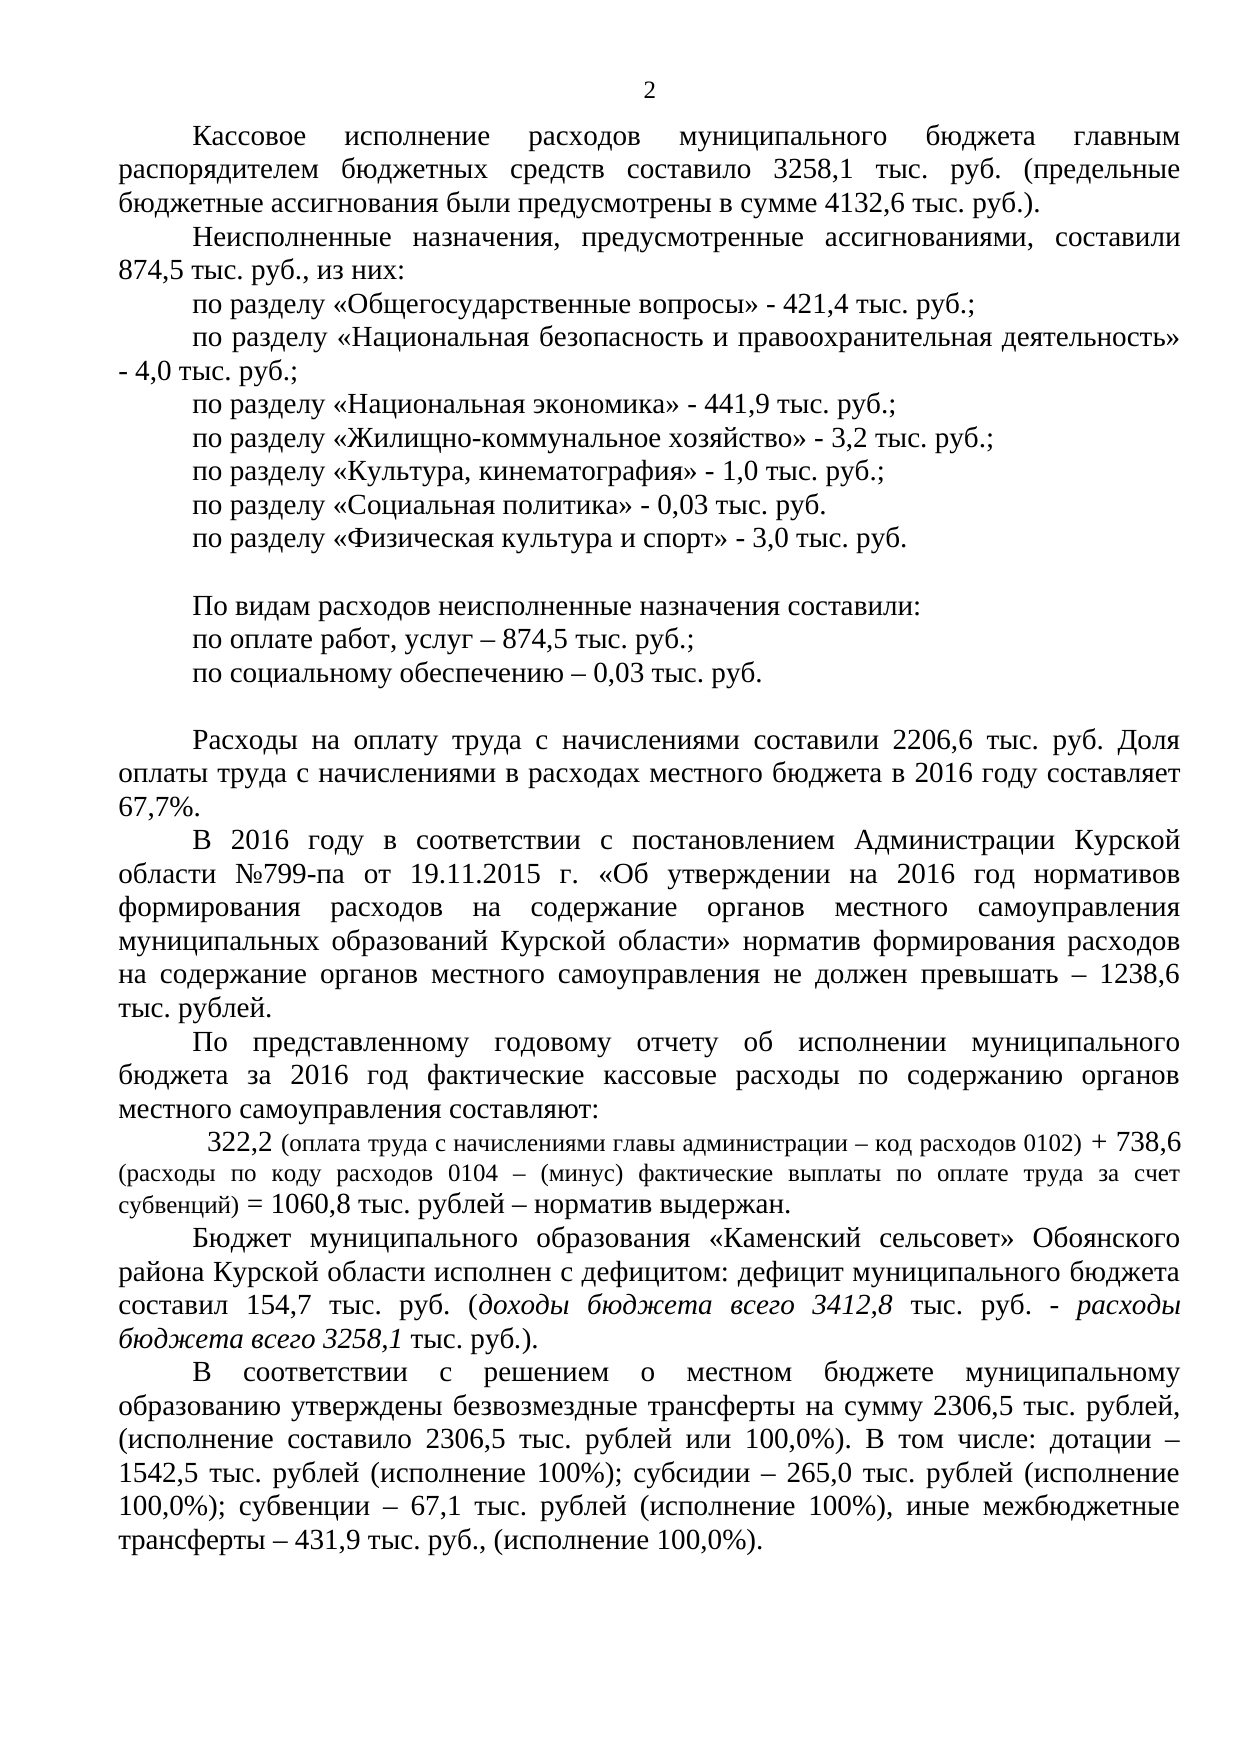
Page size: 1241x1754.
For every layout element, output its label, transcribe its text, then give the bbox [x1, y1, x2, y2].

text По видам расходов неисполненные назначения составили: [118, 588, 1181, 621]
text по разделу «Национальная безопасность и правоохранительная деятельность» - 4,0 тыс. руб.; [118, 319, 1181, 386]
text по разделу «Культура, кинематография» - 1,0 тыс. руб.; [118, 453, 1181, 487]
text 322,2 (оплата труда с начислениями главы администрации – код расходов 0102) + 738,6 (расходы по коду расходов 0104 – (минус) фактические выплаты по оплате труда за счет субвенций) = 1060,8 тыс. рублей – норматив выдержан. [118, 1124, 1181, 1220]
text Расходы на оплату труда с начислениями составили 2206,6 тыс. руб. Доля оплаты труда с начислениями в расходах местного бюджета в 2016 году составляет 67,7%. [118, 722, 1181, 822]
text по социальному обеспечению – 0,03 тыс. руб. [118, 655, 1181, 688]
text Кассовое исполнение расходов муниципального бюджета главным распорядителем бюджетных средств составило 3258,1 тыс. руб. (предельные бюджетные ассигнования были предусмотрены в сумме 4132,6 тыс. руб.). [118, 118, 1181, 219]
text по оплате работ, услуг – 874,5 тыс. руб.; [118, 621, 1181, 655]
text по разделу «Жилищно-коммунальное хозяйство» - 3,2 тыс. руб.; [118, 420, 1181, 453]
text В соответствии с решением о местном бюджете муниципальному образованию утверждены безвозмездные трансферты на сумму 2306,5 тыс. рублей, (исполнение составило 2306,5 тыс. рублей или 100,0%). В том числе: дотации – 1542,5 тыс. рублей (исполнение 100%); субсидии – 265,0 тыс. рублей (исполнение 100,0%); субвенции – 67,1 тыс. рублей (исполнение 100%), иные межбюджетные трансферты – 431,9 тыс. руб., (исполнение 100,0%). [118, 1354, 1181, 1556]
text по разделу «Национальная экономика» - 441,9 тыс. руб.; [118, 386, 1181, 420]
text по разделу «Общегосударственные вопросы» - 421,4 тыс. руб.; [118, 286, 1181, 319]
text По представленному годовому отчету об исполнении муниципального бюджета за 2016 год фактические кассовые расходы по содержанию органов местного самоуправления составляют: [118, 1024, 1181, 1124]
text Неисполненные назначения, предусмотренные ассигнованиями, составили 874,5 тыс. руб., из них: [118, 219, 1181, 286]
text по разделу «Социальная политика» - 0,03 тыс. руб. [118, 487, 1181, 521]
text Бюджет муниципального образования «Каменский сельсовет» Обоянского района Курской области исполнен с дефицитом: дефицит муниципального бюджета составил 154,7 тыс. руб. (доходы бюджета всего 3412,8 тыс. руб. - расходы бюджета всего 3258,1 тыс. руб.). [118, 1220, 1181, 1354]
text по разделу «Физическая культура и спорт» - 3,0 тыс. руб. [118, 521, 1181, 554]
text В 2016 году в соответствии с постановлением Администрации Курской области №799-па от 19.11.2015 г. «Об утверждении на 2016 год нормативов формирования расходов на содержание органов местного самоуправления муниципальных образований Курской области» норматив формирования расходов на содержание органов местного самоуправления не должен превышать – 1238,6 тыс. рублей. [118, 822, 1181, 1024]
